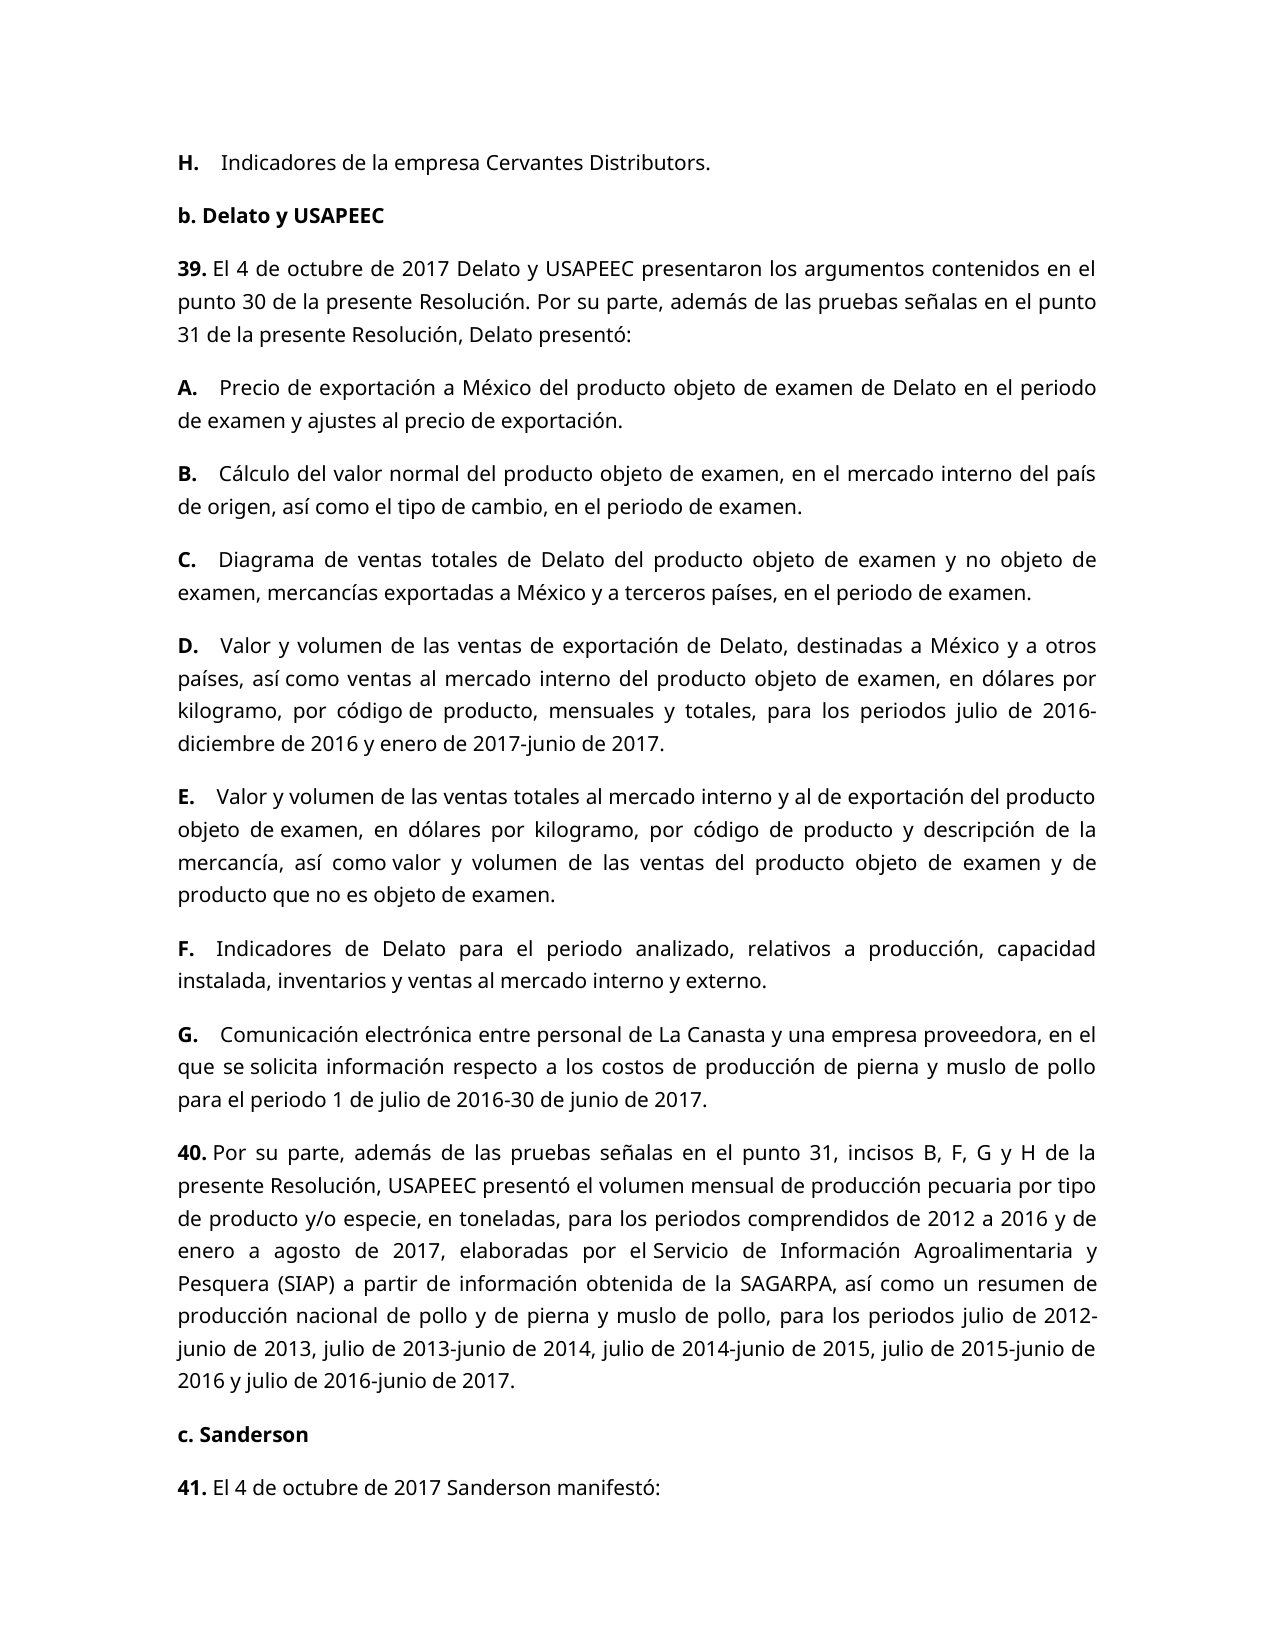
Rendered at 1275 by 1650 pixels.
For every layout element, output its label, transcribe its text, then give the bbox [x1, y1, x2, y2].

text F. Indicadores de Delato para el periodo analizado, relativos a producción, capacidad instalada, inventarios y ventas al mercado interno y externo. [177, 934, 1098, 995]
text B. Cálculo del valor normal del producto objeto de examen, en el mercado interno del país de origen, así como el tipo de cambio, en el periodo de examen. [177, 459, 1098, 520]
text 39. El 4 de octubre de 2017 Delato y USAPEEC presentaron los argumentos contenidos en el punto 30 de la presente Resolución. Por su parte, además de las pruebas señalas en el punto 31 de la presente Resolución, Delato presentó: [177, 254, 1098, 348]
text A. Precio de exportación a México del producto objeto de examen de Delato en el periodo de examen y ajustes al precio de exportación. [177, 373, 1098, 434]
text E. Valor y volumen de las ventas totales al mercado interno y al de exportación del producto objeto de examen, en dólares por kilogramo, por código de producto y descripción de la mercancía, así como valor y volumen de las ventas del producto objeto de examen y de producto que no es objeto de examen. [177, 782, 1098, 909]
text b. Delato y USAPEEC [177, 201, 1098, 229]
text H. Indicadores de la empresa Cervantes Distributors. [177, 148, 1098, 176]
text C. Diagrama de ventas totales de Delato del producto objeto de examen y no objeto de examen, mercancías exportadas a México y a terceros países, en el periodo de examen. [177, 545, 1098, 606]
text 41. El 4 de octubre de 2017 Sanderson manifestó: [177, 1473, 1098, 1502]
text c. Sanderson [177, 1420, 1098, 1448]
text 40. Por su parte, además de las pruebas señalas en el punto 31, incisos B, F, G y H de la presente Resolución, USAPEEC presentó el volumen mensual de producción pecuaria por tipo de producto y/o especie, en toneladas, para los periodos comprendidos de 2012 a 2016 y de enero a agosto de 2017, elaboradas por el Servicio de Información Agroalimentaria y Pesquera (SIAP) a partir de información obtenida de la SAGARPA, así como un resumen de producción nacional de pollo y de pierna y muslo de pollo, para los periodos julio de 2012-junio de 2013, julio de 2013-junio de 2014, julio de 2014-junio de 2015, julio de 2015-junio de 2016 y julio de 2016-junio de 2017. [177, 1138, 1098, 1395]
text G. Comunicación electrónica entre personal de La Canasta y una empresa proveedora, en el que se solicita información respecto a los costos de producción de pierna y muslo de pollo para el periodo 1 de julio de 2016-30 de junio de 2017. [177, 1020, 1098, 1113]
text D. Valor y volumen de las ventas de exportación de Delato, destinadas a México y a otros países, así como ventas al mercado interno del producto objeto de examen, en dólares por kilogramo, por código de producto, mensuales y totales, para los periodos julio de 2016-diciembre de 2016 y enero de 2017-junio de 2017. [177, 631, 1098, 757]
